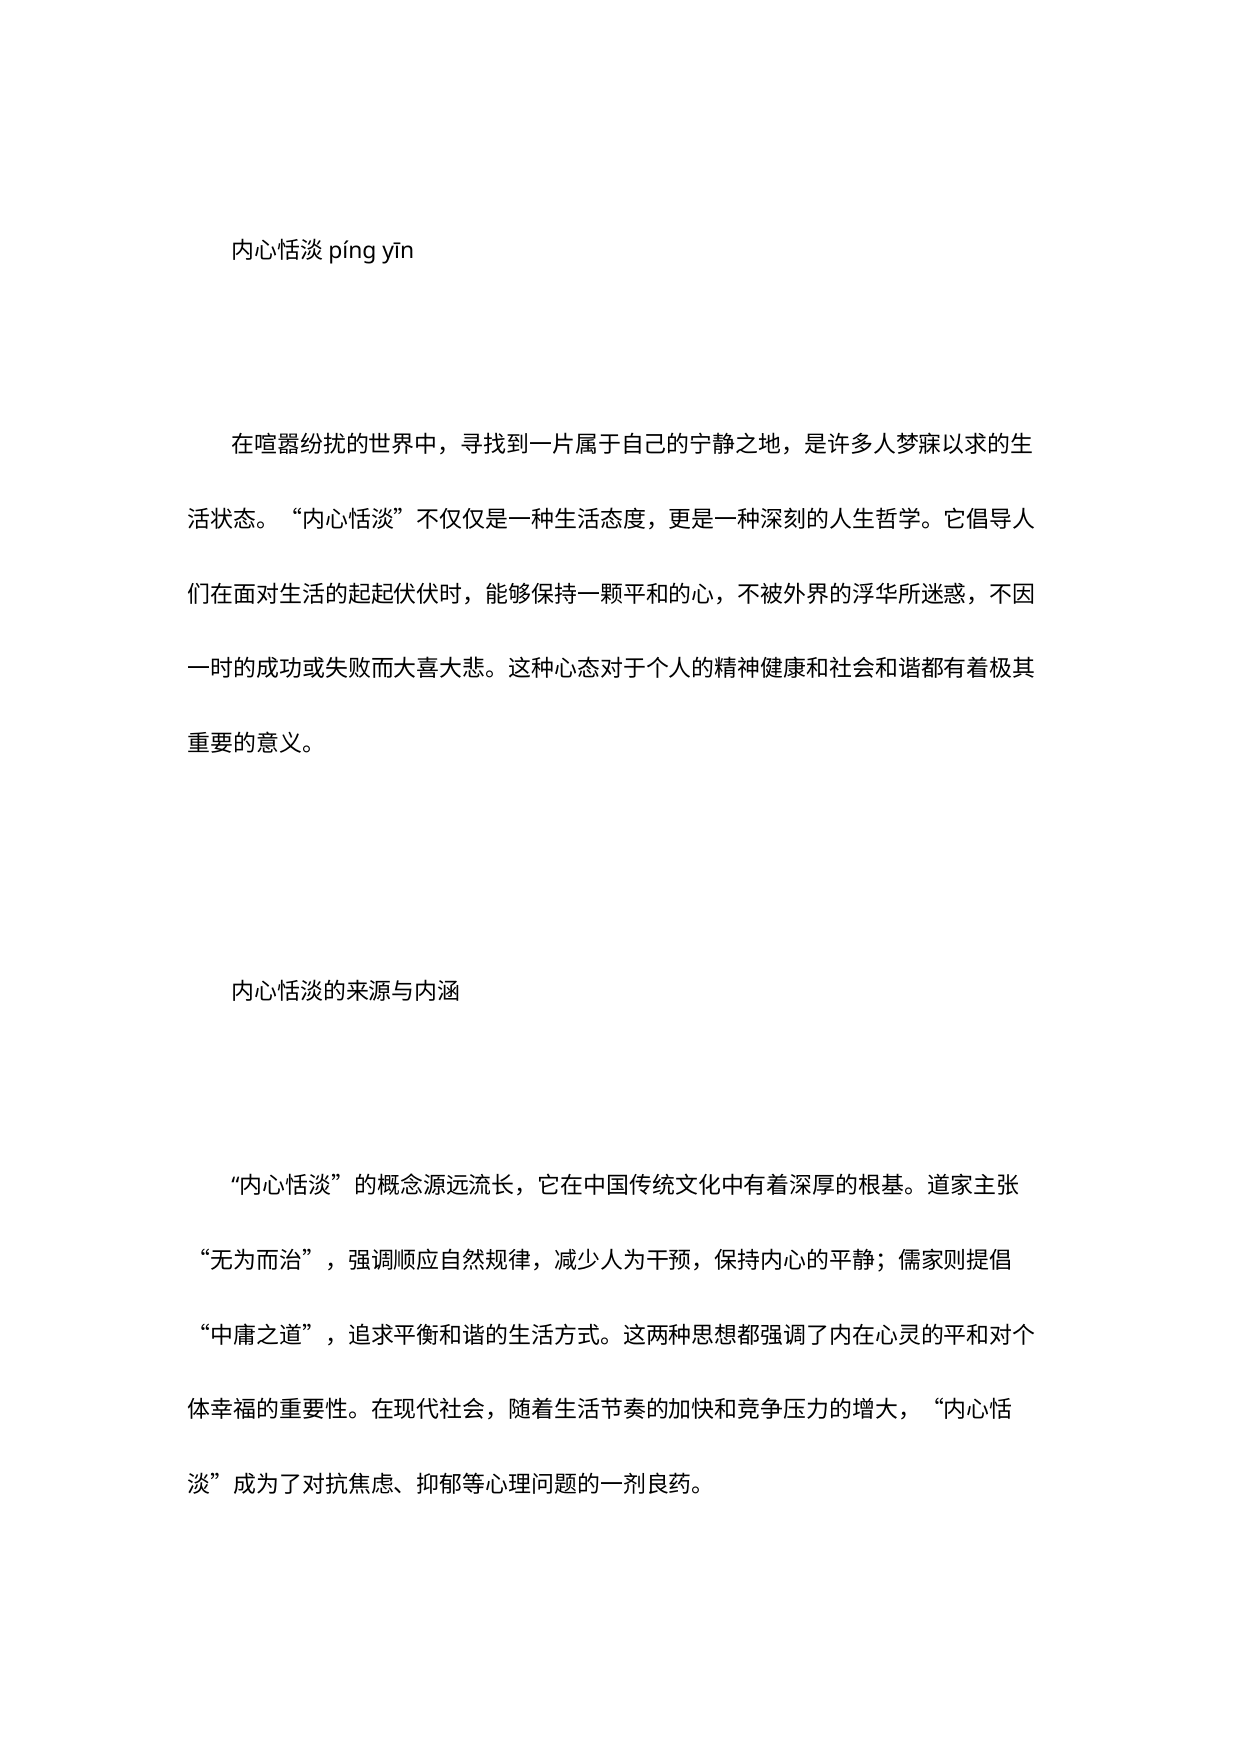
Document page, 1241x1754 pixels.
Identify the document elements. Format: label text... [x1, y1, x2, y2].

text 内心恬淡 píng yīn [187, 216, 1053, 281]
text 在喧嚣纷扰的世界中，寻找到一片属于自己的宁静之地，是许多人梦寐以求的生活状态。“内心恬淡”不仅仅是一种生活态度，更是一种深刻的人生哲学。它倡导人们在面对生活的起起伏伏时，能够保持一颗平和的心，不被外界的浮华所迷惑，不因一时的成功或失败而大喜大悲。这种心态对于个人的精神健康和社会和谐都有着极其重要的意义。 [187, 410, 1053, 774]
text “内心恬淡”的概念源远流长，它在中国传统文化中有着深厚的根基。道家主张“无为而治”，强调顺应自然规律，减少人为干预，保持内心的平静；儒家则提倡“中庸之道”，追求平衡和谐的生活方式。这两种思想都强调了内在心灵的平和对个体幸福的重要性。在现代社会，随着生活节奏的加快和竞争压力的增大，“内心恬淡”成为了对抗焦虑、抑郁等心理问题的一剂良药。 [187, 1151, 1053, 1515]
text 内心恬淡的来源与内涵 [187, 957, 1053, 1022]
